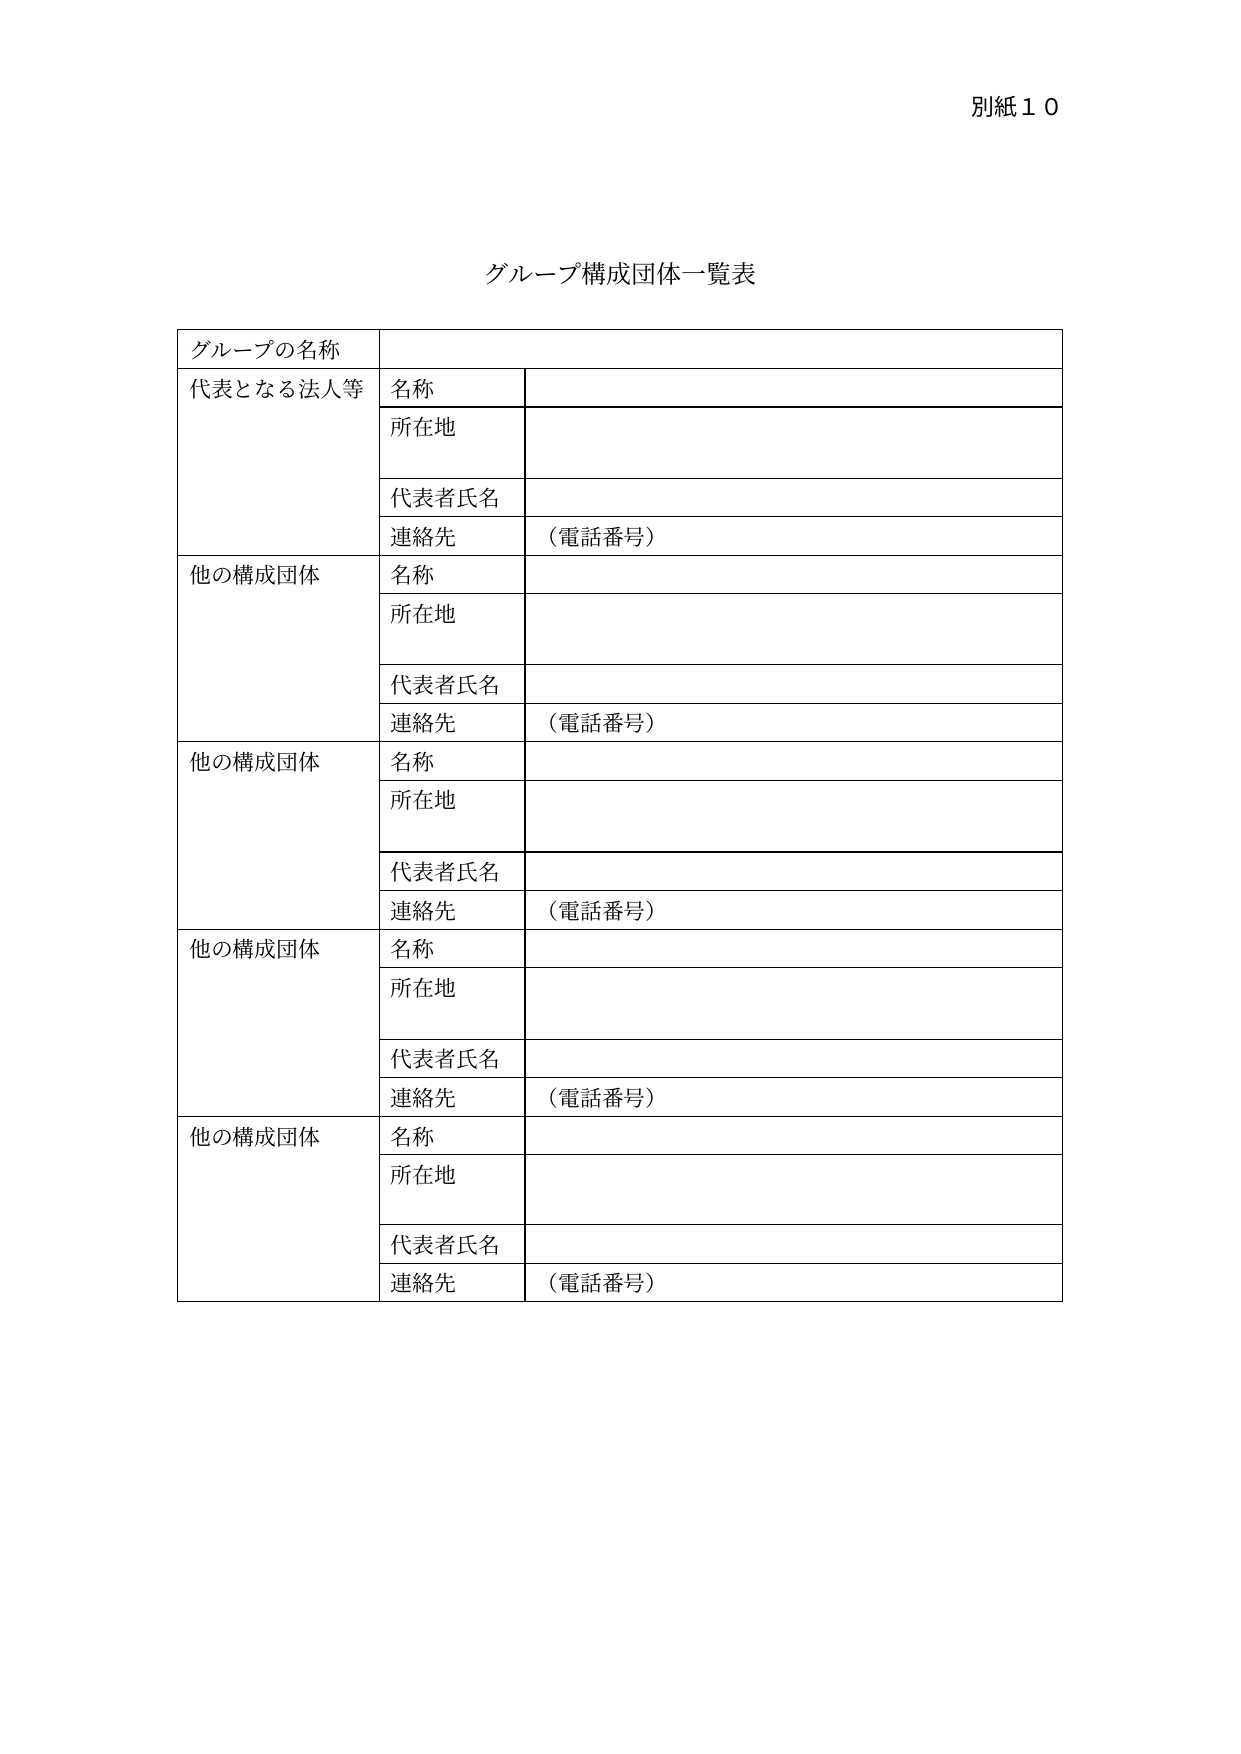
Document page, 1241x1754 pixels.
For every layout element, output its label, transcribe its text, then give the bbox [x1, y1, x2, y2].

table_cell 他の構成団体 [178, 742, 379, 928]
table_cell 連絡先 [380, 1078, 524, 1116]
table_cell （電話番号） [526, 517, 1062, 554]
table_header [380, 330, 1062, 368]
table_cell [526, 781, 1062, 851]
table_cell （電話番号） [526, 1264, 1062, 1301]
table_cell 所在地 [380, 968, 524, 1038]
table_cell [526, 479, 1062, 516]
table_cell [526, 1117, 1062, 1154]
table_cell 代表者氏名 [380, 1040, 524, 1077]
table_cell 名称 [380, 742, 524, 779]
table_cell （電話番号） [526, 1078, 1062, 1116]
table_cell [526, 930, 1062, 967]
table_cell [526, 968, 1062, 1038]
table_cell 所在地 [380, 781, 524, 851]
table_cell （電話番号） [526, 704, 1062, 741]
table_cell 名称 [380, 1117, 524, 1154]
table_cell 名称 [380, 930, 524, 967]
table_cell 名称 [380, 369, 524, 406]
table_cell 代表となる法人等 [178, 369, 379, 554]
table_cell 連絡先 [380, 704, 524, 741]
table_cell [526, 1040, 1062, 1077]
table_cell [526, 665, 1062, 702]
table_cell 代表者氏名 [380, 479, 524, 516]
table_cell 他の構成団体 [178, 1117, 379, 1301]
table_cell [526, 1155, 1062, 1224]
table_cell 名称 [380, 556, 524, 593]
table_cell 連絡先 [380, 1264, 524, 1301]
table_cell 連絡先 [380, 517, 524, 554]
table_cell 所在地 [380, 408, 524, 477]
table_cell [526, 408, 1062, 477]
table_cell [526, 1225, 1062, 1262]
table_cell 所在地 [380, 594, 524, 664]
table_cell 所在地 [380, 1155, 524, 1224]
table_cell [526, 853, 1062, 890]
table_header グループの名称 [178, 330, 379, 368]
table_cell 連絡先 [380, 891, 524, 928]
table_cell 代表者氏名 [380, 1225, 524, 1262]
table_cell [526, 594, 1062, 664]
table_cell [526, 369, 1062, 406]
table_cell 他の構成団体 [178, 556, 379, 741]
table_cell [526, 742, 1062, 779]
table_cell 他の構成団体 [178, 930, 379, 1116]
table_cell （電話番号） [526, 891, 1062, 928]
table_cell 代表者氏名 [380, 853, 524, 890]
table_cell [526, 556, 1062, 593]
table_cell 代表者氏名 [380, 665, 524, 702]
text グループ構成団体一覧表 [177, 254, 1063, 292]
